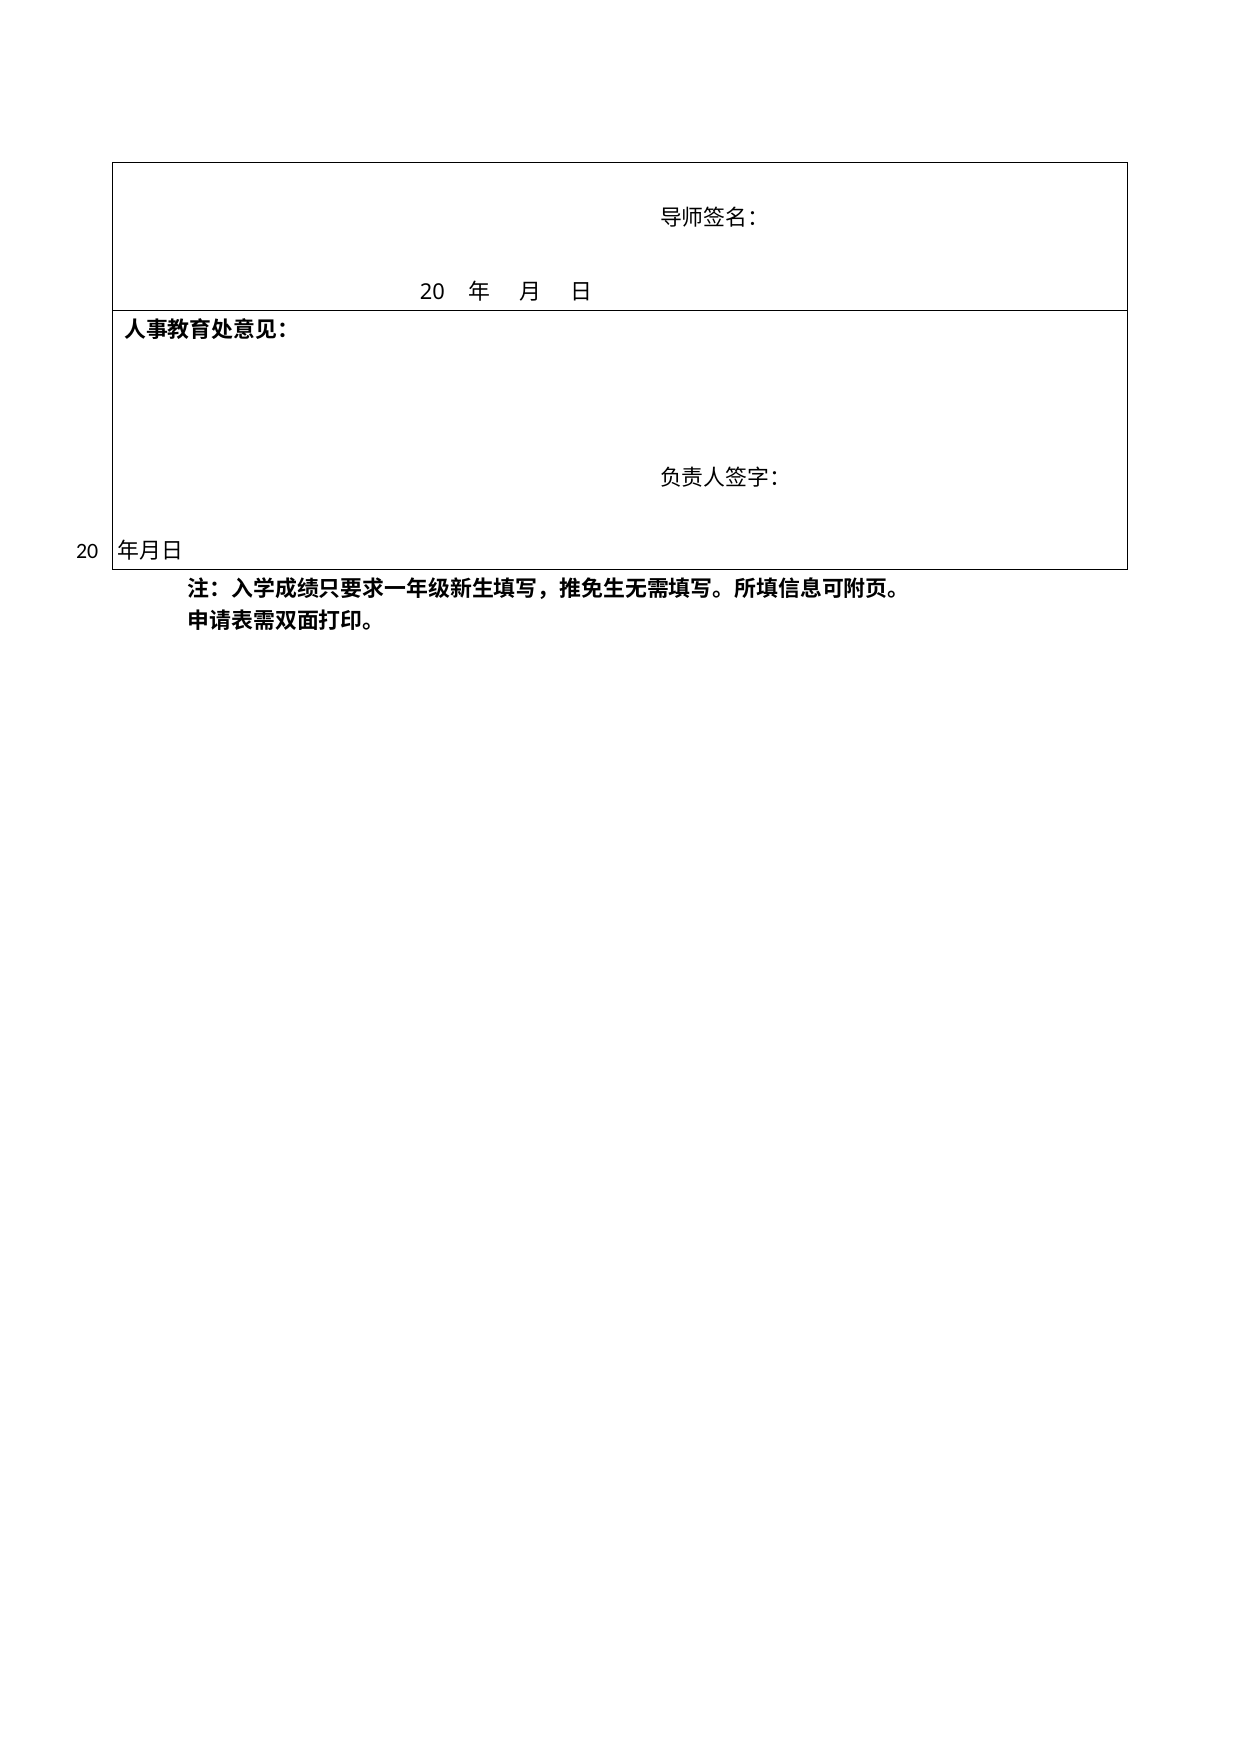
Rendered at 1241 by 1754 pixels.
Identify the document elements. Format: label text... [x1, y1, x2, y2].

text 注：入学成绩只要求一年级新生填写，推免生无需填写。所填信息可附页。 [187, 570, 1053, 603]
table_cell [113, 163, 1127, 310]
table_cell 人事教育处意见： 负责人签字： 200 年 20 年月日 [113, 311, 1127, 569]
text 申请表需双面打印。 [187, 603, 1053, 635]
